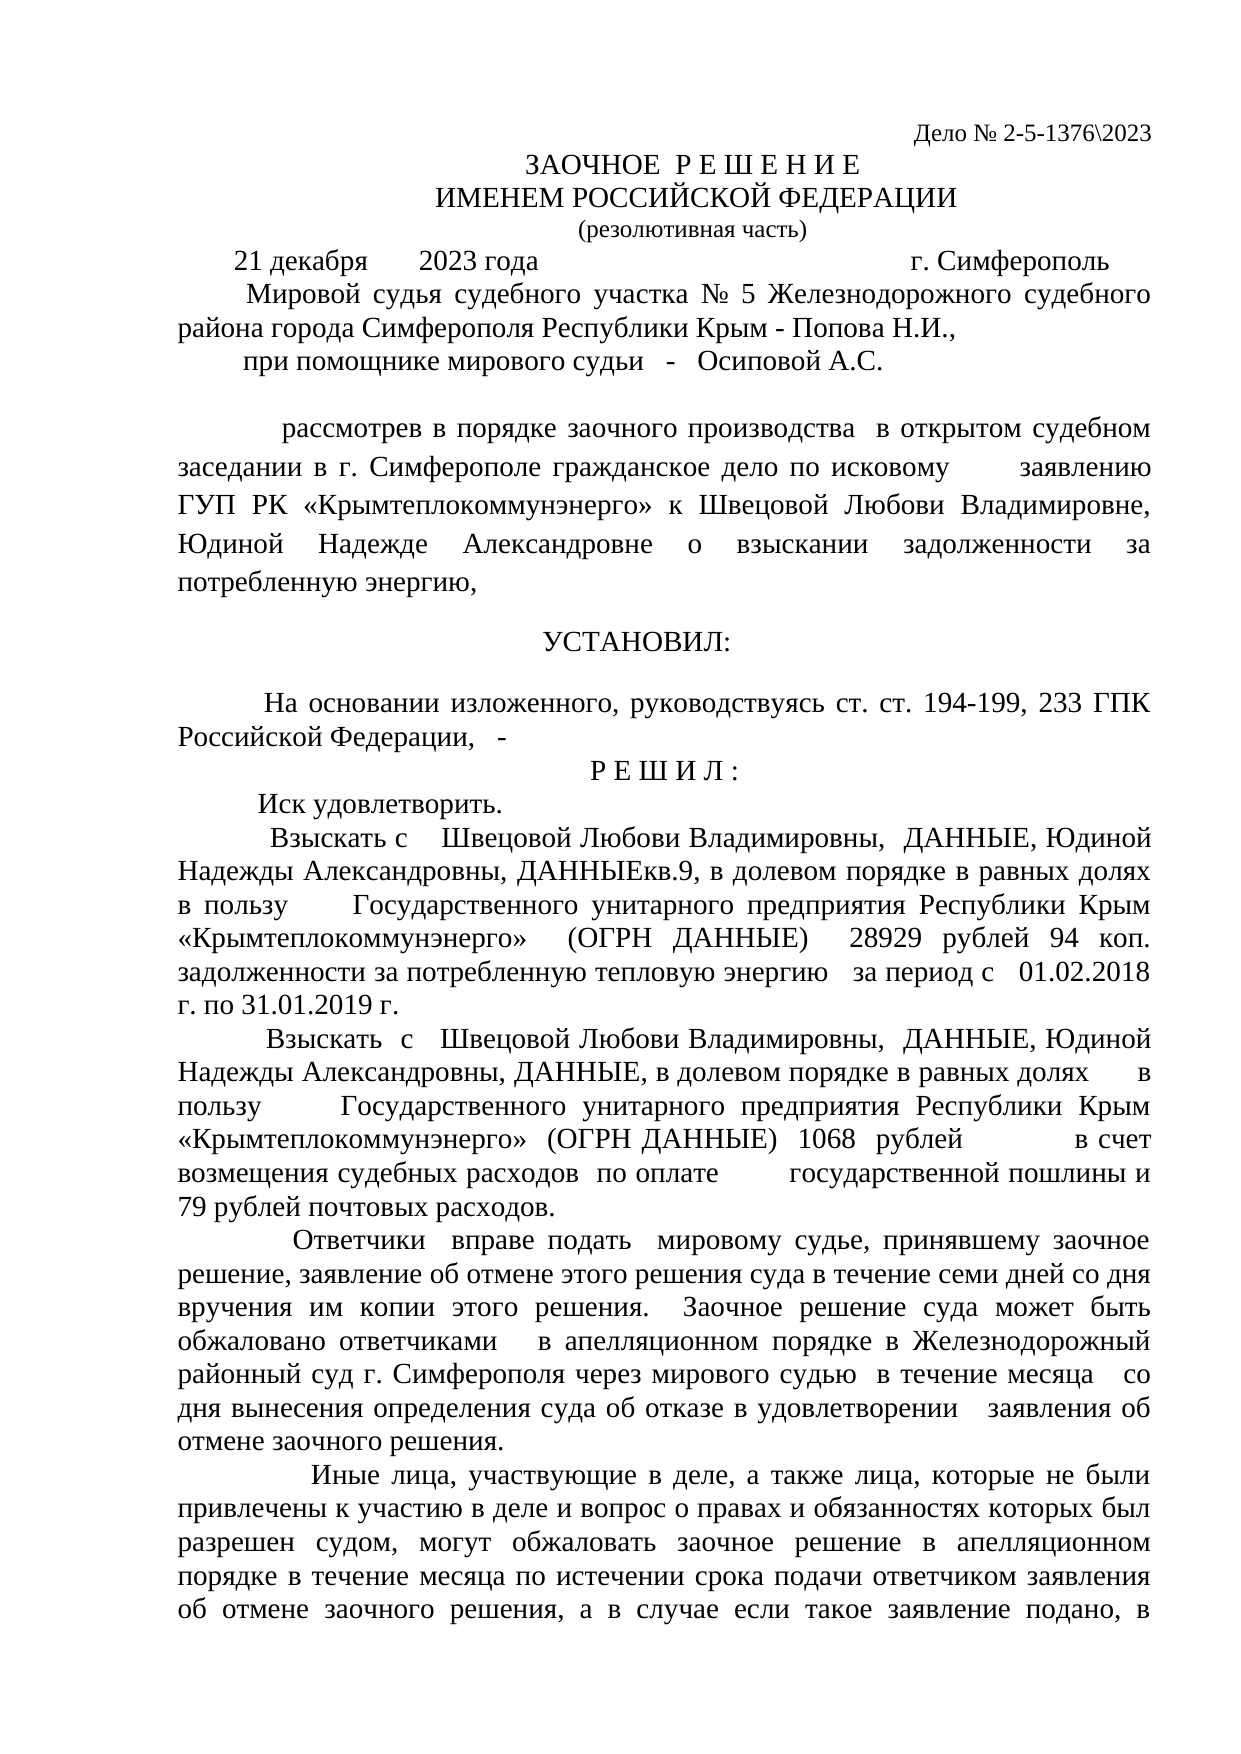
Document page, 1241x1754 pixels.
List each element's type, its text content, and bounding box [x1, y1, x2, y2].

text ИМЕНЕМ РОССИЙСКОЙ ФЕДЕРАЦИИ [177, 180, 1152, 214]
text Взыскать с Швецовой Любови Владимировны, ДАННЫЕ, Юдиной Надежды Александровны, ДАННЫЕкв.9, в долевом порядке в равных долях в пользу Государственного унитарного предприятия Республики Крым «Крымтеплокоммунэнерго» (ОГРН ДАННЫЕ) 28929 рублей 94 коп. задолженности за потребленную тепловую энергию за период с 01.02.2018 г. по 31.01.2019 г. [177, 820, 1152, 1021]
text Р Е Ш И Л : [177, 753, 1152, 786]
text рассмотрев в порядке заочного производства в открытом судебном заседании в г. Симферополе гражданское дело по исковому заявлению ГУП РК «Крымтеплокоммунэнерго» к Швецовой Любови Владимировне, Юдиной Надежде Александровне о взыскании задолженности за потребленную энергию, [177, 410, 1152, 598]
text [177, 1457, 1152, 1625]
text На основании изложенного, руководствуясь ст. ст. 194-199, 233 ГПК Российской Федерации, - [177, 686, 1152, 753]
text при помощнике мирового судьи - Осиповой А.С. [177, 343, 1152, 377]
text 21 декабря 2023 года г. Симферополь [177, 243, 1152, 276]
text ЗАОЧНОЕ Р Е Ш Е Н И Е [177, 147, 1152, 180]
text (резолютивная часть) [177, 214, 1152, 243]
text УСТАНОВИЛ: [177, 624, 1152, 657]
text Взыскать с Швецовой Любови Владимировны, ДАННЫЕ, Юдиной Надежды Александровны, ДАННЫЕ, в долевом порядке в равных долях в пользу Государственного унитарного предприятия Республики Крым «Крымтеплокоммунэнерго» (ОГРН ДАННЫЕ) 1068 рублей в счет возмещения судебных расходов по оплате государственной пошлины и 79 рублей почтовых расходов. [177, 1021, 1152, 1222]
text Ответчики вправе подать мировому судье, принявшему заочное решение, заявление об отмене этого решения суда в течение семи дней со дня вручения им копии этого решения. Заочное решение суда может быть обжаловано ответчиками в апелляционном порядке в Железнодорожный районный суд г. Симферополя через мирового судью в течение месяца со дня вынесения определения суда об отказе в удовлетворении заявления об отмене заочного решения. [177, 1222, 1152, 1457]
text Иск удовлетворить. [177, 786, 1152, 820]
text Мировой судья судебного участка № 5 Железнодорожного судебного района города Симферополя Республики Крым - Попова Н.И., [177, 276, 1152, 343]
text Дело № 2-5-1376\2023 [177, 118, 1152, 147]
